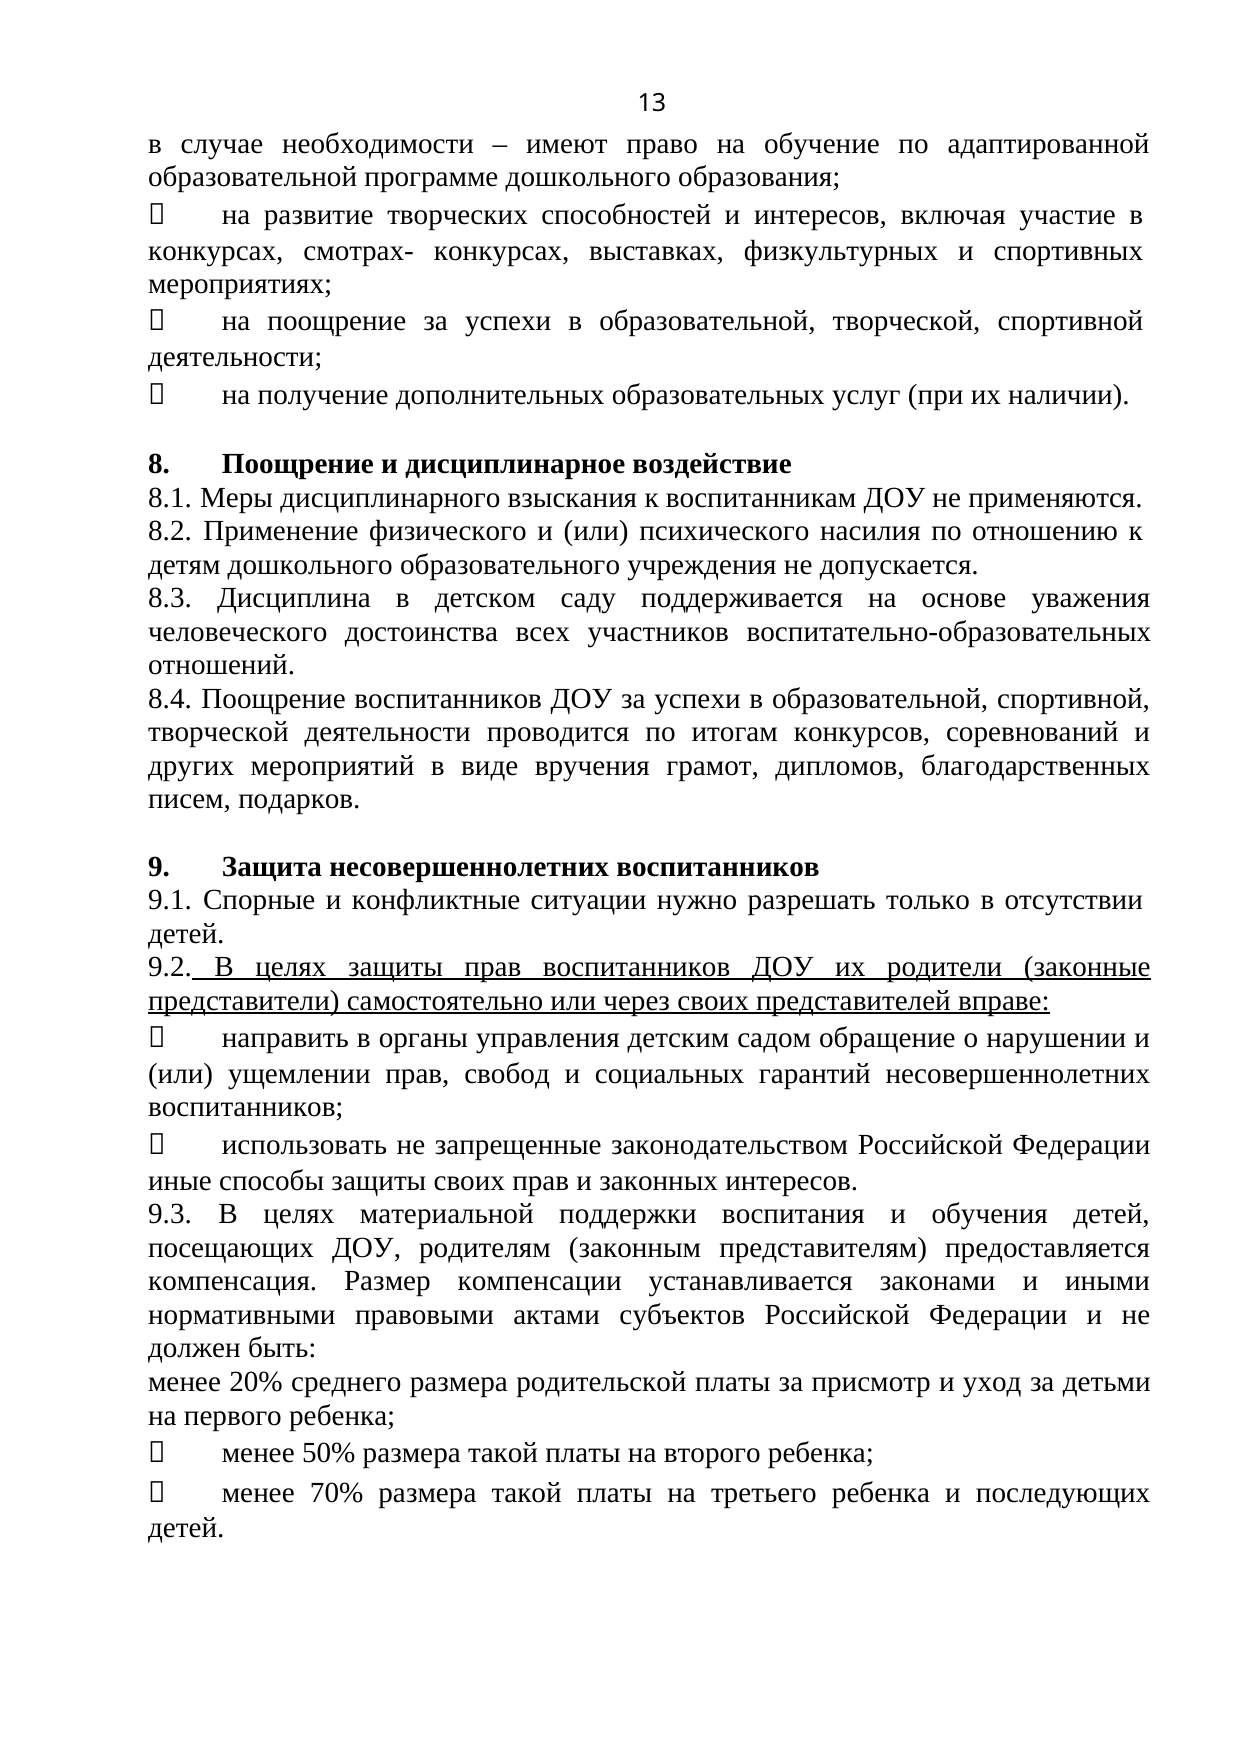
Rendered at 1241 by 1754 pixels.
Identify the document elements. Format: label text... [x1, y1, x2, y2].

text 8.4. Поощрение воспитанников ДОУ за успехи в образовательной, спортивной, творческой деятельности проводится по итогам конкурсов, соревнований и других мероприятий в виде вручения грамот, дипломов, благодарственных писем, подарков. [148, 681, 1151, 815]
text 9.1. Спорные и конфликтные ситуации нужно разрешать только в отсутствии детей. [148, 882, 1144, 949]
text 8.3. Дисциплина в детском саду поддерживается на основе уважения человеческого достоинства всех участников воспитательно-образовательных отношений. [148, 580, 1151, 681]
subtitle Поощрение и дисциплинарное воздействие [148, 446, 1144, 480]
list на получение дополнительных образовательных услуг (при их наличии). [148, 373, 1144, 413]
text 9.3. В целях материальной поддержки воспитания и обучения детей, посещающих ДОУ, родителям (законным представителям) предоставляется компенсация. Размер компенсации устанавливается законами и иными нормативными правовыми актами субъектов Российской Федерации и не должен быть: [148, 1196, 1151, 1364]
text менее 20% среднего размера родительской платы за присмотр и уход за детьми на первого ребенка; [148, 1364, 1151, 1431]
text 8.2. Применение физического и (или) психического насилия по отношению к детям дошкольного образовательного учреждения не допускается. [148, 513, 1144, 580]
text в случае необходимости – имеют право на обучение по адаптированной образовательной программе дошкольного образования; [148, 126, 1151, 193]
text 9.2. В целях защиты прав воспитанников ДОУ их родители (законные представители) самостоятельно или через своих представителей вправе: [148, 949, 1151, 1016]
list менее 70% размера такой платы на третьего ребенка и последующих детей. [148, 1471, 1151, 1544]
list направить в органы управления детским садом обращение о нарушении и (или) ущемлении прав, свобод и социальных гарантий несовершеннолетних воспитанников; [148, 1016, 1151, 1123]
text 8.1. Меры дисциплинарного взыскания к воспитанникам ДОУ не применяются. [148, 480, 1151, 513]
list на развитие творческих способностей и интересов, включая участие в конкурсах, смотрах- конкурсах, выставках, физкультурных и спортивных мероприятиях; [148, 193, 1144, 300]
list менее 50% размера такой платы на второго ребенка; [148, 1431, 1151, 1471]
list использовать не запрещенные законодательством Российской Федерации иные способы защиты своих прав и законных интересов. [148, 1123, 1151, 1196]
list на поощрение за успехи в образовательной, творческой, спортивной деятельности; [148, 300, 1144, 373]
subtitle Защита несовершеннолетних воспитанников [148, 849, 1144, 882]
